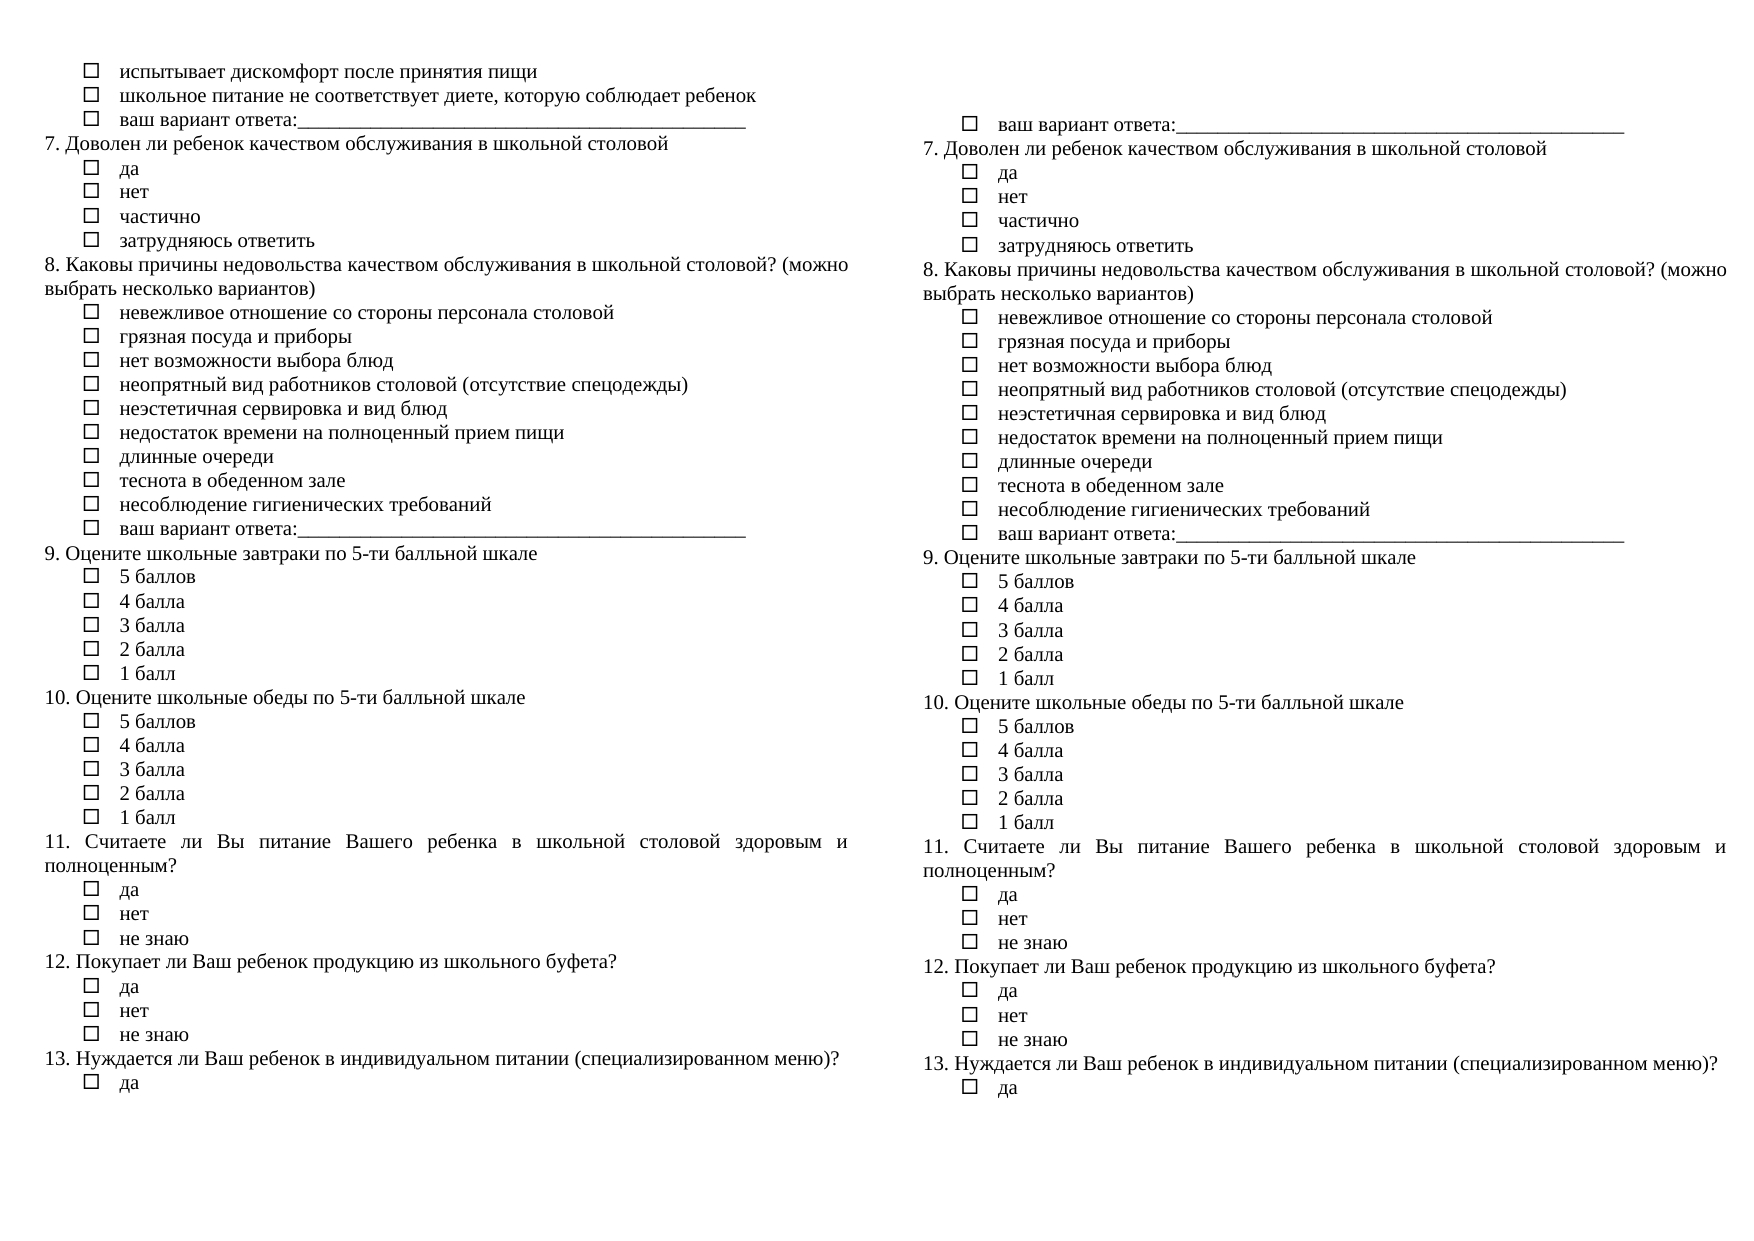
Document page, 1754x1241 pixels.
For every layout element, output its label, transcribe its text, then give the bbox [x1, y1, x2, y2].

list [82, 59, 849, 83]
text 12. Покупает ли Ваш ребенок продукцию из школьного буфета? [923, 954, 1728, 978]
list ваш вариант ответа:___________________________________________ [960, 521, 1728, 545]
list неопрятный вид работников столовой (отсутствие спецодежды) [960, 377, 1728, 401]
list длинные очереди [960, 449, 1728, 473]
list 2 балла [82, 781, 849, 805]
list 1 балл [82, 805, 849, 829]
list 1 балл [960, 666, 1728, 690]
list не знаю [82, 925, 849, 949]
list 5 баллов [82, 709, 849, 733]
text 13. Нуждается ли Ваш ребенок в индивидуальном питании (специализированном меню)? [44, 1046, 849, 1070]
list не знаю [960, 930, 1728, 954]
list да [82, 973, 849, 998]
list грязная посуда и приборы [960, 329, 1728, 353]
list нет возможности выбора блюд [960, 353, 1728, 377]
list да [960, 1075, 1728, 1099]
text 13. Нуждается ли Ваш ребенок в индивидуальном питании (специализированном меню)? [923, 1051, 1728, 1075]
text 9. Оцените школьные завтраки по 5-ти балльной шкале [923, 545, 1728, 569]
list школьное питание не соответствует диете, которую соблюдает ребенок [82, 83, 849, 107]
list да [960, 978, 1728, 1002]
list нет возможности выбора блюд [82, 348, 849, 372]
list теснота в обеденном зале [960, 473, 1728, 497]
list 3 балла [82, 613, 849, 637]
text 8. Каковы причины недовольства качеством обслуживания в школьной столовой? (можно выбрать несколько вариантов) [44, 252, 849, 300]
text 8. Каковы причины недовольства качеством обслуживания в школьной столовой? (можно выбрать несколько вариантов) [923, 257, 1728, 305]
list нет [82, 179, 849, 203]
list 1 балл [960, 810, 1728, 834]
list невежливое отношение со стороны персонала столовой [82, 300, 849, 324]
list 4 балла [82, 588, 849, 613]
list нет [82, 998, 849, 1022]
list нет [82, 901, 849, 925]
list нет [960, 906, 1728, 930]
list ваш вариант ответа:___________________________________________ [82, 107, 849, 131]
list несоблюдение гигиенических требований [82, 492, 849, 516]
list 1 балл [82, 661, 849, 685]
list 4 балла [960, 738, 1728, 762]
list недостаток времени на полноценный прием пищи [82, 420, 849, 444]
list 5 баллов [960, 569, 1728, 593]
text 12. Покупает ли Ваш ребенок продукцию из школьного буфета? [44, 949, 849, 973]
list нет [960, 1002, 1728, 1027]
text 11. Считаете ли Вы питание Вашего ребенка в школьной столовой здоровым и полноценным? [923, 834, 1728, 882]
list 3 балла [82, 757, 849, 781]
list ваш вариант ответа:___________________________________________ [82, 516, 849, 540]
list 4 балла [82, 733, 849, 757]
list невежливое отношение со стороны персонала столовой [960, 305, 1728, 329]
list неэстетичная сервировка и вид блюд [960, 401, 1728, 425]
text 10. Оцените школьные обеды по 5-ти балльной шкале [44, 685, 849, 709]
list да [960, 160, 1728, 184]
list длинные очереди [82, 444, 849, 468]
list несоблюдение гигиенических требований [960, 497, 1728, 521]
list грязная посуда и приборы [82, 324, 849, 348]
list 2 балла [960, 786, 1728, 810]
text 10. Оцените школьные обеды по 5-ти балльной шкале [923, 690, 1728, 714]
list нет [960, 184, 1728, 208]
list 3 балла [960, 617, 1728, 642]
text 7. Доволен ли ребенок качеством обслуживания в школьной столовой [44, 131, 849, 155]
list да [82, 1070, 849, 1094]
list да [82, 877, 849, 901]
text 9. Оцените школьные завтраки по 5-ти балльной шкале [44, 540, 849, 564]
text 7. Доволен ли ребенок качеством обслуживания в школьной столовой [923, 136, 1728, 160]
list не знаю [960, 1027, 1728, 1051]
list частично [960, 208, 1728, 232]
text 11. Считаете ли Вы питание Вашего ребенка в школьной столовой здоровым и полноценным? [44, 829, 849, 877]
list да [82, 155, 849, 179]
list 3 балла [960, 762, 1728, 786]
list неопрятный вид работников столовой (отсутствие спецодежды) [82, 372, 849, 396]
list 2 балла [82, 637, 849, 661]
list 4 балла [960, 593, 1728, 617]
list 2 балла [960, 642, 1728, 666]
list неэстетичная сервировка и вид блюд [82, 396, 849, 420]
list не знаю [82, 1022, 849, 1046]
list недостаток времени на полноценный прием пищи [960, 425, 1728, 449]
list ваш вариант ответа:___________________________________________ [960, 112, 1728, 136]
list теснота в обеденном зале [82, 468, 849, 492]
list частично [82, 203, 849, 228]
list 5 баллов [82, 564, 849, 588]
list 5 баллов [960, 714, 1728, 738]
list да [960, 882, 1728, 906]
list затрудняюсь ответить [960, 232, 1728, 257]
list затрудняюсь ответить [82, 228, 849, 252]
